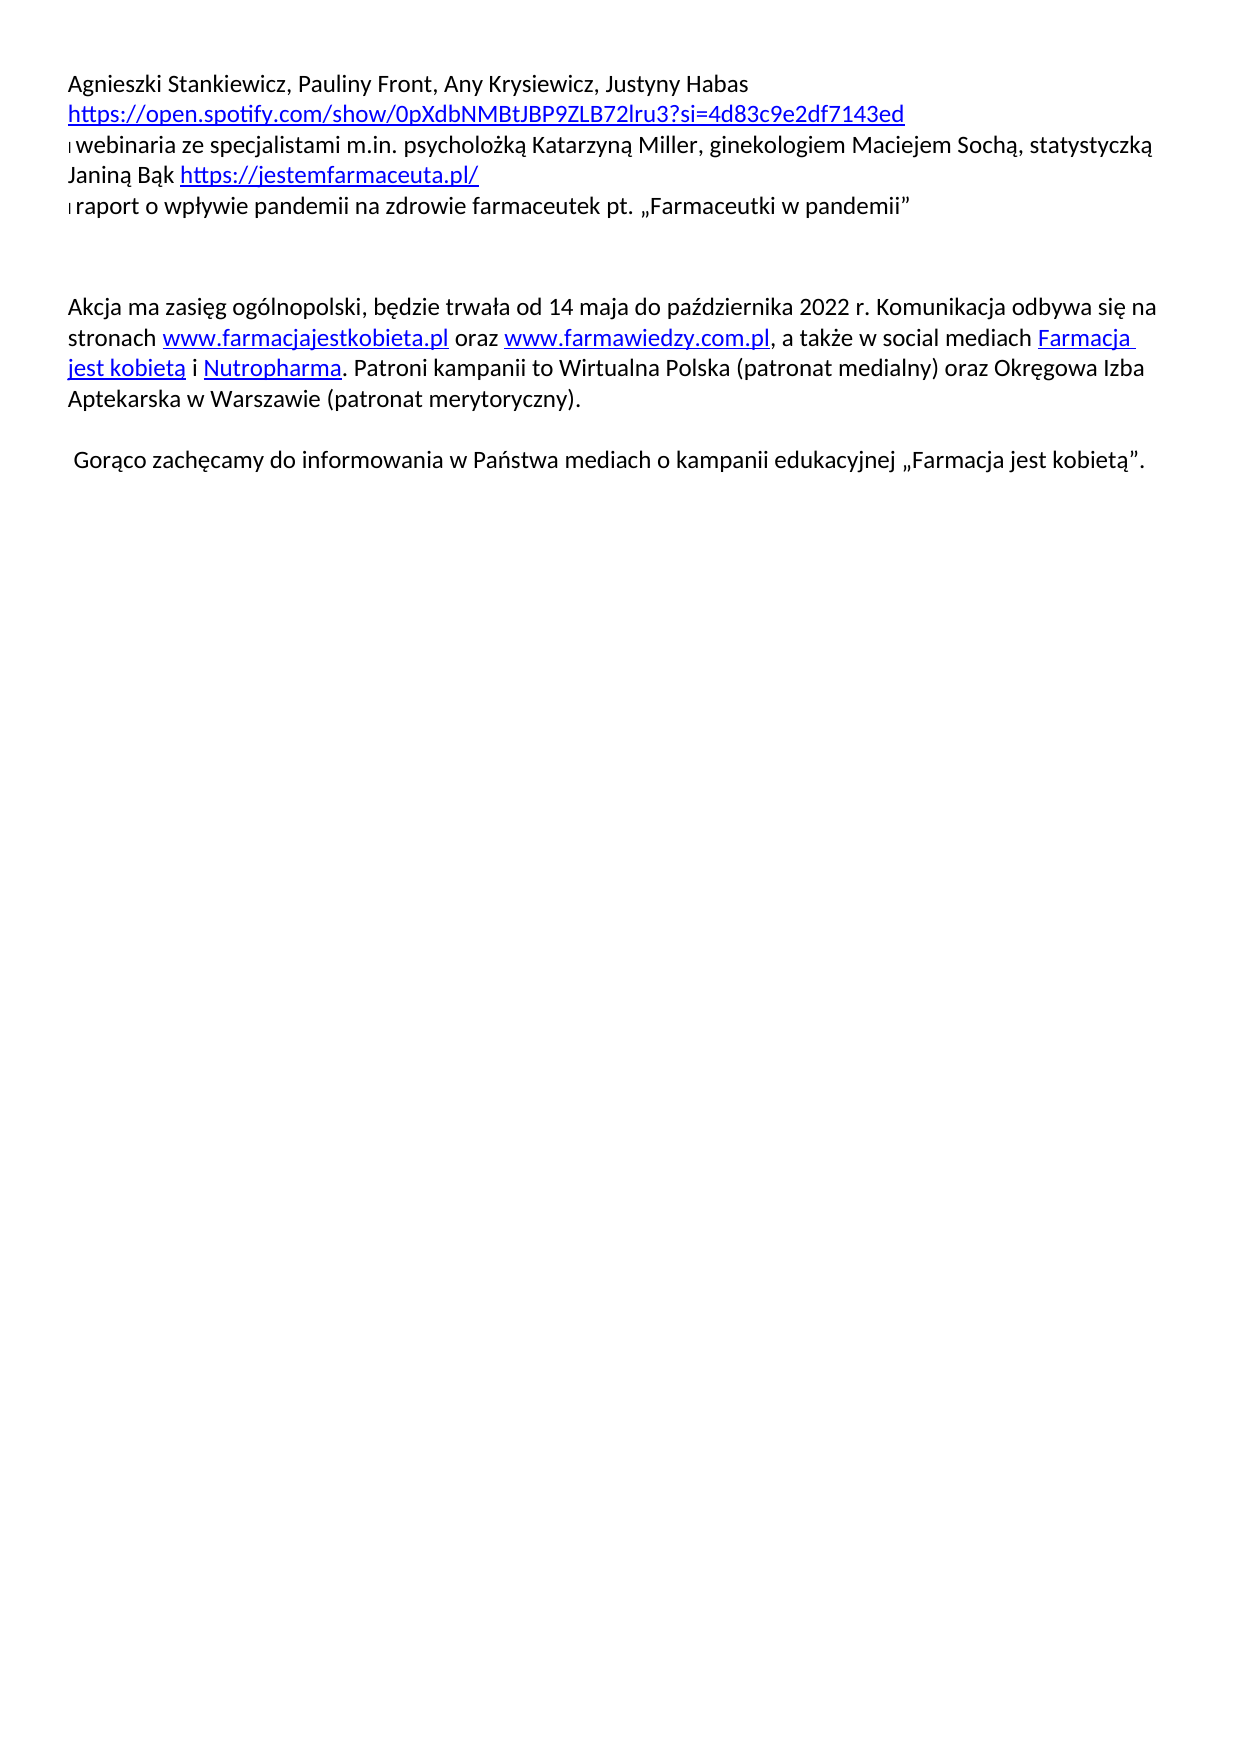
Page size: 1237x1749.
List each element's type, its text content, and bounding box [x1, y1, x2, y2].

text Gorąco zachęcamy do informowania w Państwa mediach o kampanii edukacyjnej „Farmacja jest kobietą”. [68, 444, 1169, 475]
text Akcja ma zasięg ogólnopolski, będzie trwała od 14 maja do października 2022 r. Komunikacja odbywa się na stronach www.farmacjajestkobieta.pl oraz www.farmawiedzy.com.pl, a także w social mediach Farmacja jest kobietą i Nutropharma. Patroni kampanii to Wirtualna Polska (patronat medialny) oraz Okręgowa Izba Aptekarska w Warszawie (patronat merytoryczny). [68, 291, 1169, 413]
text l webinaria ze specjalistami m.in. psycholożką Katarzyną Miller, ginekologiem Maciejem Sochą, statystyczką Janiną Bąk https://jestemfarmaceuta.pl/ [68, 129, 1169, 190]
text l raport o wpływie pandemii na zdrowie farmaceutek pt. „Farmaceutki w pandemii” [68, 190, 1169, 220]
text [68, 68, 1169, 129]
